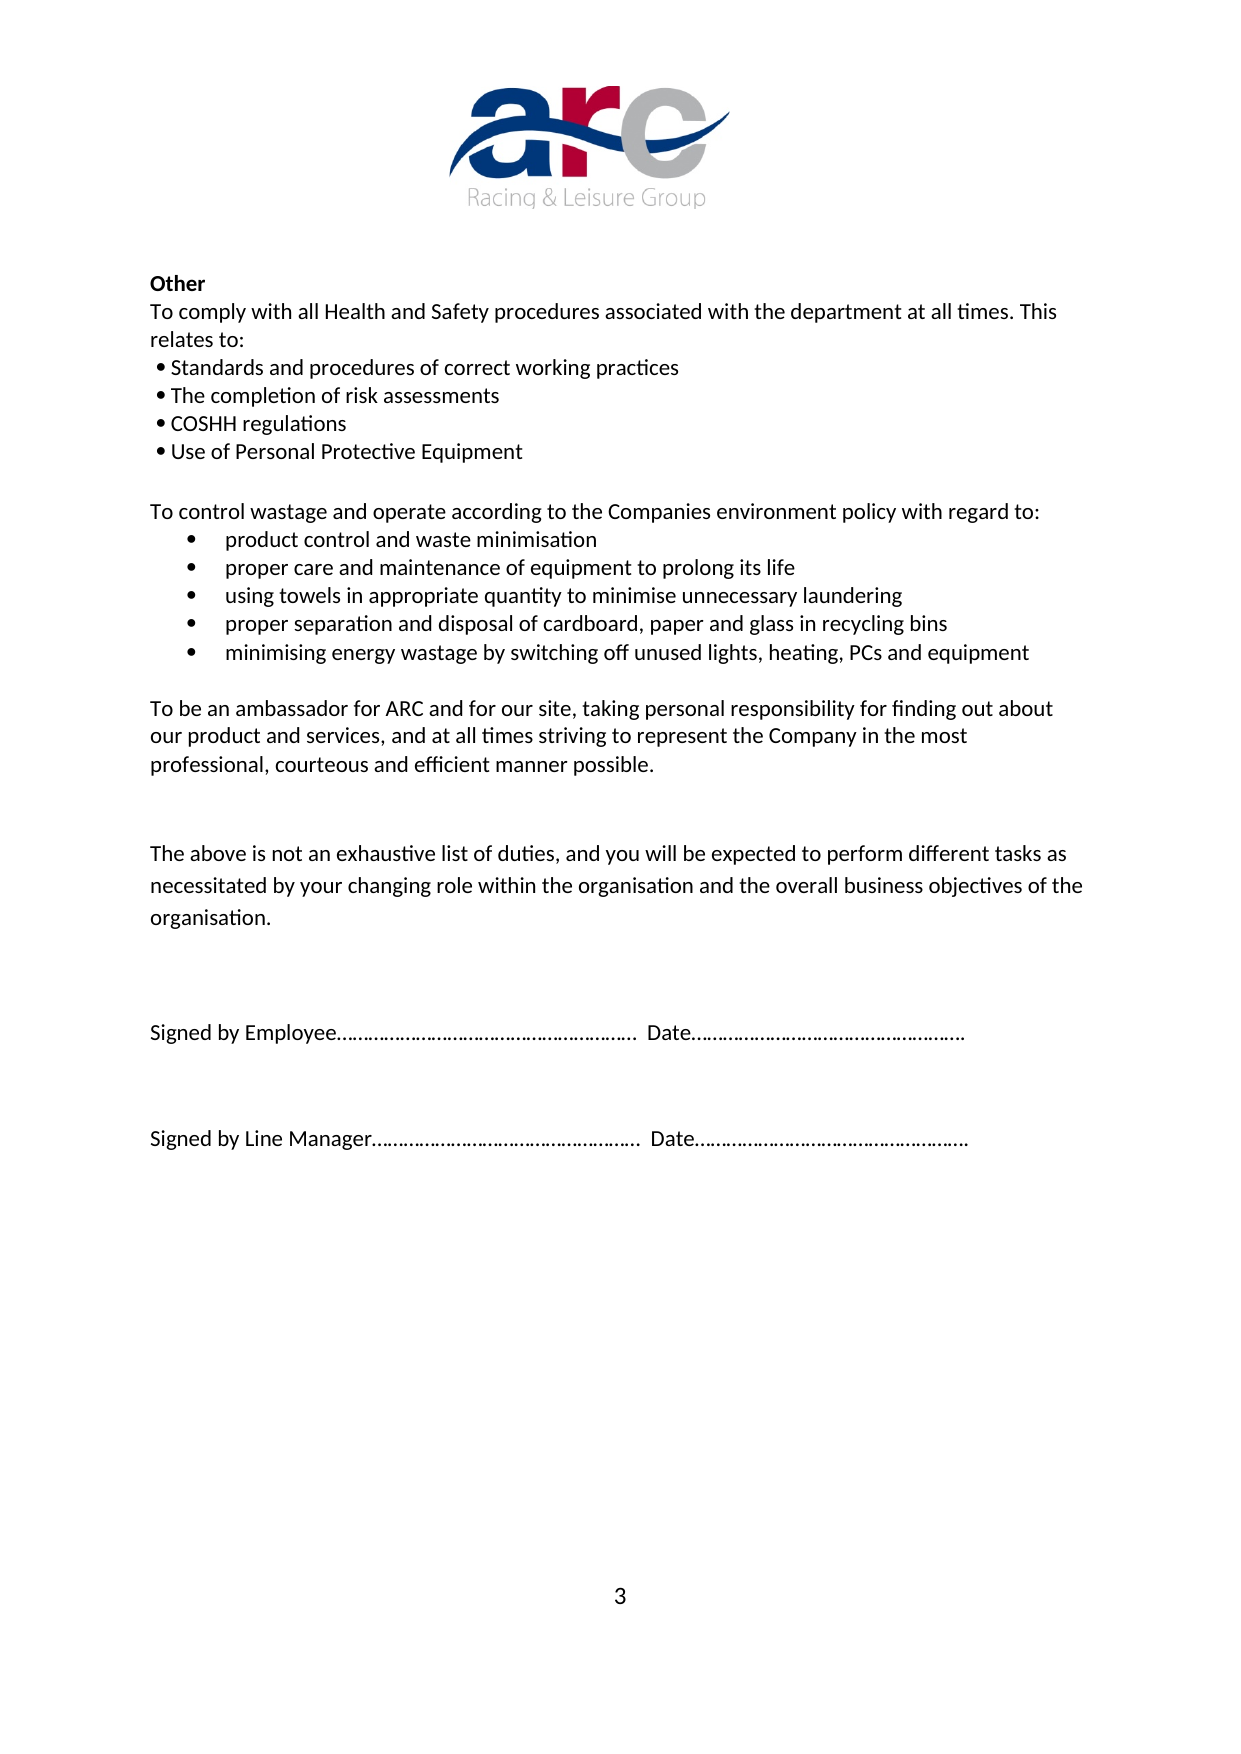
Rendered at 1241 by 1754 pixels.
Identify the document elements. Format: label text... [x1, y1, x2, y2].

list product control and waste minimisation [187, 526, 1090, 553]
list proper care and maintenance of equipment to prolong its life [187, 553, 1090, 582]
text To comply with all Health and Safety procedures associated with the department at all times. This relates to: [150, 297, 1090, 353]
text To control wastage and operate according to the Companies environment policy with regard to: [150, 497, 1090, 526]
text To be an ambassador for ARC and for our site, taking personal responsibility for finding out about our product and services, and at all times striving to represent the Company in the most professional, courteous and efficient manner possible. [150, 694, 1090, 778]
list The completion of risk assessments [150, 381, 1090, 409]
list using towels in appropriate quantity to minimise unnecessary laundering [187, 582, 1090, 609]
text Signed by Employee………………………………………………… Date……………………………………………. [150, 1018, 1090, 1046]
text The above is not an exhaustive list of duties, and you be expected to perform different tasks as necessitated by your changing role within the organisation and the overall business objectives of the organisation. [150, 839, 1090, 931]
picture [448, 86, 729, 208]
list minimising energy wastage by switching off unused lights, heating, PCs and equipment [187, 638, 1090, 666]
text Other [150, 269, 1090, 297]
list COSHH regulations [150, 409, 1090, 437]
list Standards and procedures of correct working practices [150, 353, 1090, 381]
list Use of Personal Protective Equipment [150, 437, 1090, 465]
text Signed by Line Manager…………………………………………… Date……………………………………………. [150, 1124, 1090, 1152]
list proper separation and disposal of cardboard, paper and glass in recycling bins [187, 609, 1090, 638]
